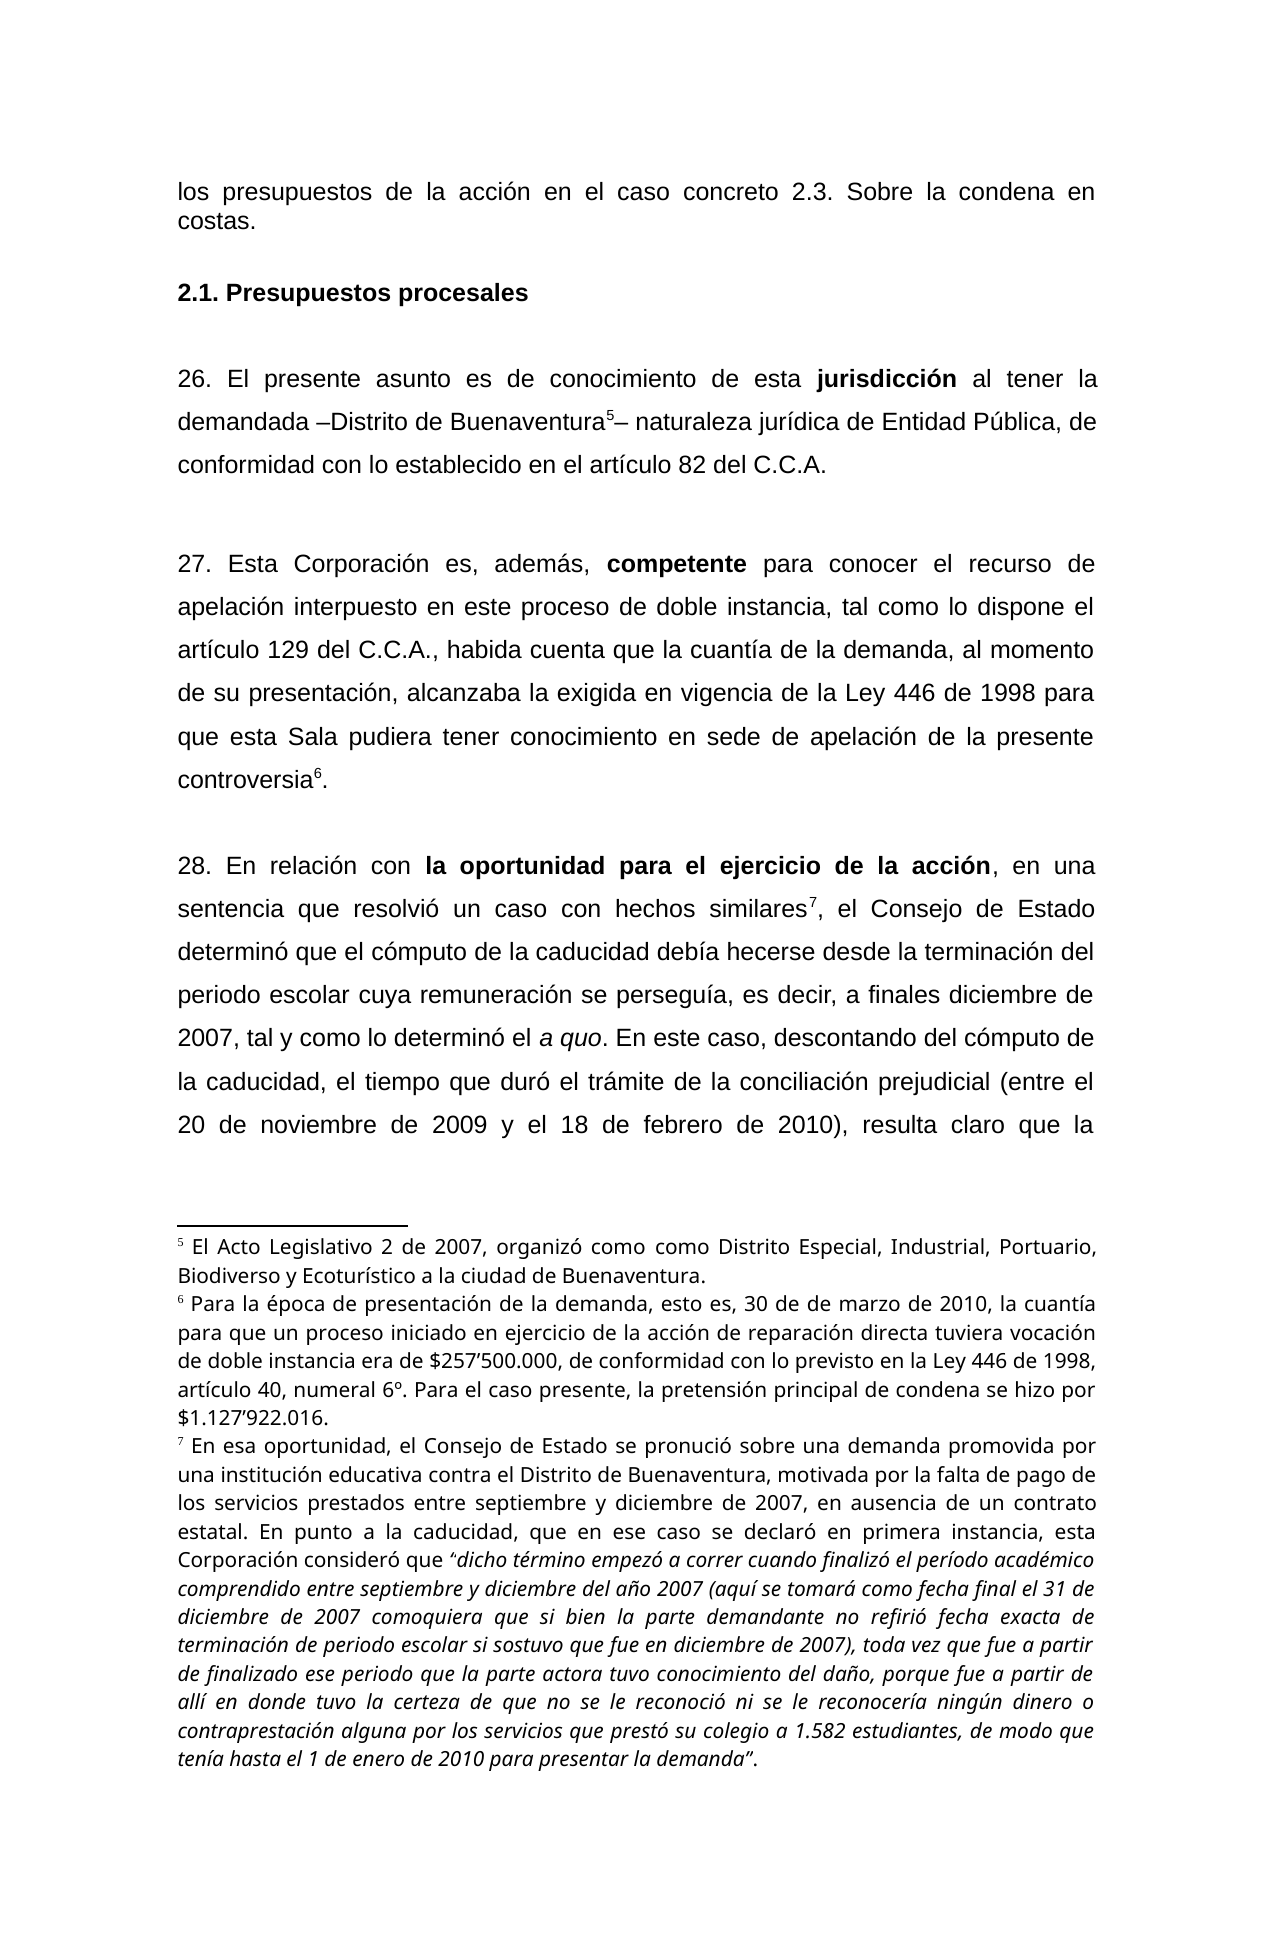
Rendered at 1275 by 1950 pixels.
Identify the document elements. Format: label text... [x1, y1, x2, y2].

text 2.1. Presupuestos procesales [177, 278, 1098, 307]
text 27. Esta Corporación es, además, competente para conocer el recurso de apelación interpuesto en este proceso de doble instancia, tal como lo dispone el artículo 129 del C.C.A., habida cuenta que la cuantía de la demanda, al momento de su presentación, alcanzaba la exigida en vigencia de la Ley 446 de 1998 para que esta Sala pudiera tener conocimiento en sede de apelación de la presente controversia. [177, 549, 1096, 793]
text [177, 177, 1098, 235]
text 26. El presente asunto es de conocimiento de esta jurisdicción al tener la demandada –Distrito de Buenaventura– naturaleza jurídica de Entidad Pública, de conformidad con lo establecido en el artículo 82 del C.C.A. [177, 364, 1098, 479]
text 28. En relación con la oportunidad para el ejercicio de la acción, en una sentencia que resolvió un caso con hechos similares, el Consejo de Estado determinó que el cómputo de la caducidad debía hecerse desde la terminación del periodo escolar cuya remuneración se perseguía, es decir, a finales diciembre de 2007, tal y como lo determinó el a quo. En este caso, descontando del cómputo de la caducidad, el tiempo que duró el trámite de la conciliación prejudicial (entre el 20 de noviembre de 2009 y el 18 de febrero de 2010), resulta claro que la demanda, presentada el 3 de marzo de 2010, fue promovida dentro de la oportunidad prevista en el artículo 136 del Código Contencioso Administrativo. [177, 851, 1096, 1138]
